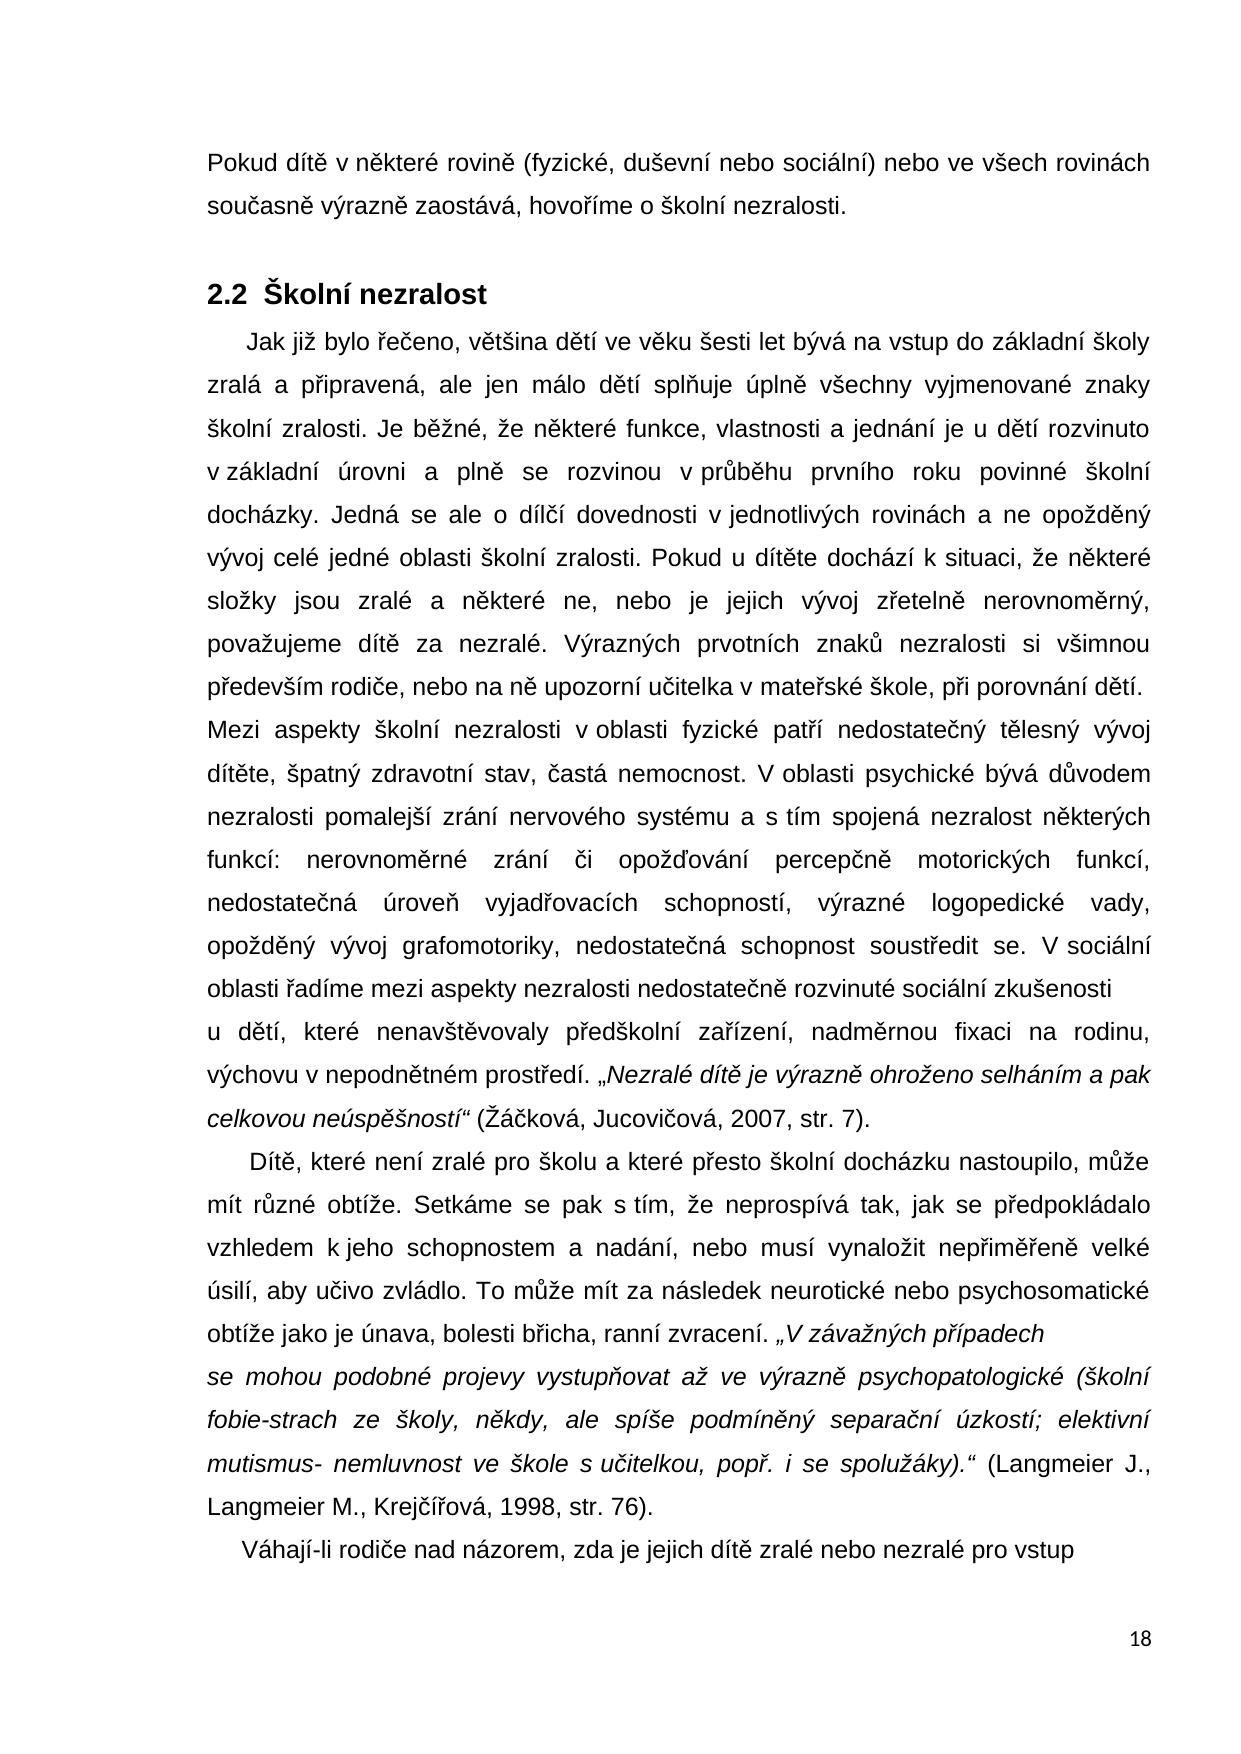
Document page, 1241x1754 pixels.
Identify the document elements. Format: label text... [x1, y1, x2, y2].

text 2.2 Školní nezralost [207, 277, 1152, 311]
text u dětí, které nenavštěvovaly předškolní zařízení, nadměrnou fixaci na rodinu, výchovu v nepodnětném prostředí. „Nezralé dítě je výrazně ohroženo selháním a pak celkovou neúspěšností“ (Žáčková, Jucovičová, 2007, str. 7). [207, 1017, 1152, 1132]
text Váhají-li rodiče nad názorem, zda je jejich dítě zralé nebo nezralé pro vstup [207, 1535, 1152, 1564]
text se mohou podobné projevy vystupňovat až ve výrazně psychopatologické (školní fobie-strach ze školy, někdy, ale spíše podmíněný separační úzkostí; elektivní mutismus- nemluvnost ve škole s učitelkou, popř. i se spolužáky).“ (Langmeier J., Langmeier M., Krejčířová, 1998, str. 76). [207, 1362, 1152, 1521]
text Pokud dítě v některé rovině (fyzické, duševní nebo sociální) nebo ve všech rovinách současně výrazně zaostává, hovoříme o školní nezralosti. [207, 148, 1152, 219]
text Dítě, které není zralé pro školu a které přesto školní docházku nastoupilo, může mít různé obtíže. Setkáme se pak s tím, že neprospívá tak, jak se předpokládalo vzhledem k jeho schopnostem a nadání, nebo musí vynaložit nepřiměřeně velké úsilí, aby učivo zvládlo. To může mít za následek neurotické nebo psychosomatické obtíže jako je únava, bolesti břicha, ranní zvracení. „V závažných případech [207, 1147, 1152, 1348]
text Mezi aspekty školní nezralosti v oblasti fyzické patří nedostatečný tělesný vývoj dítěte, špatný zdravotní stav, častá nemocnost. V oblasti psychické bývá důvodem nezralosti pomalejší zrání nervového systému a s tím spojená nezralost některých funkcí: nerovnoměrné zrání či opožďování percepčně motorických funkcí, nedostatečná úroveň vyjadřovacích schopností, výrazné logopedické vady, opožděný vývoj grafomotoriky, nedostatečná schopnost soustředit se. V sociální oblasti řadíme mezi aspekty nezralosti nedostatečně rozvinuté sociální zkušenosti [207, 716, 1152, 1003]
text Jak již bylo řečeno, většina dětí ve věku šesti let bývá na vstup do základní školy zralá a připravená, ale jen málo dětí splňuje úplně všechny vyjmenované znaky školní zralosti. Je běžné, že některé funkce, vlastnosti a jednání je u dětí rozvinuto v základní úrovni a plně se rozvinou v průběhu prvního roku povinné školní docházky. Jedná se ale o dílčí dovednosti v jednotlivých rovinách a ne opožděný vývoj celé jedné oblasti školní zralosti. Pokud u dítěte dochází k situaci, že některé složky jsou zralé a některé ne, nebo je jejich vývoj zřetelně nerovnoměrný, považujeme dítě za nezralé. Výrazných prvotních znaků nezralosti si všimnou především rodiče, nebo na ně upozorní učitelka v mateřské škole, při porovnání dětí. [207, 327, 1152, 701]
